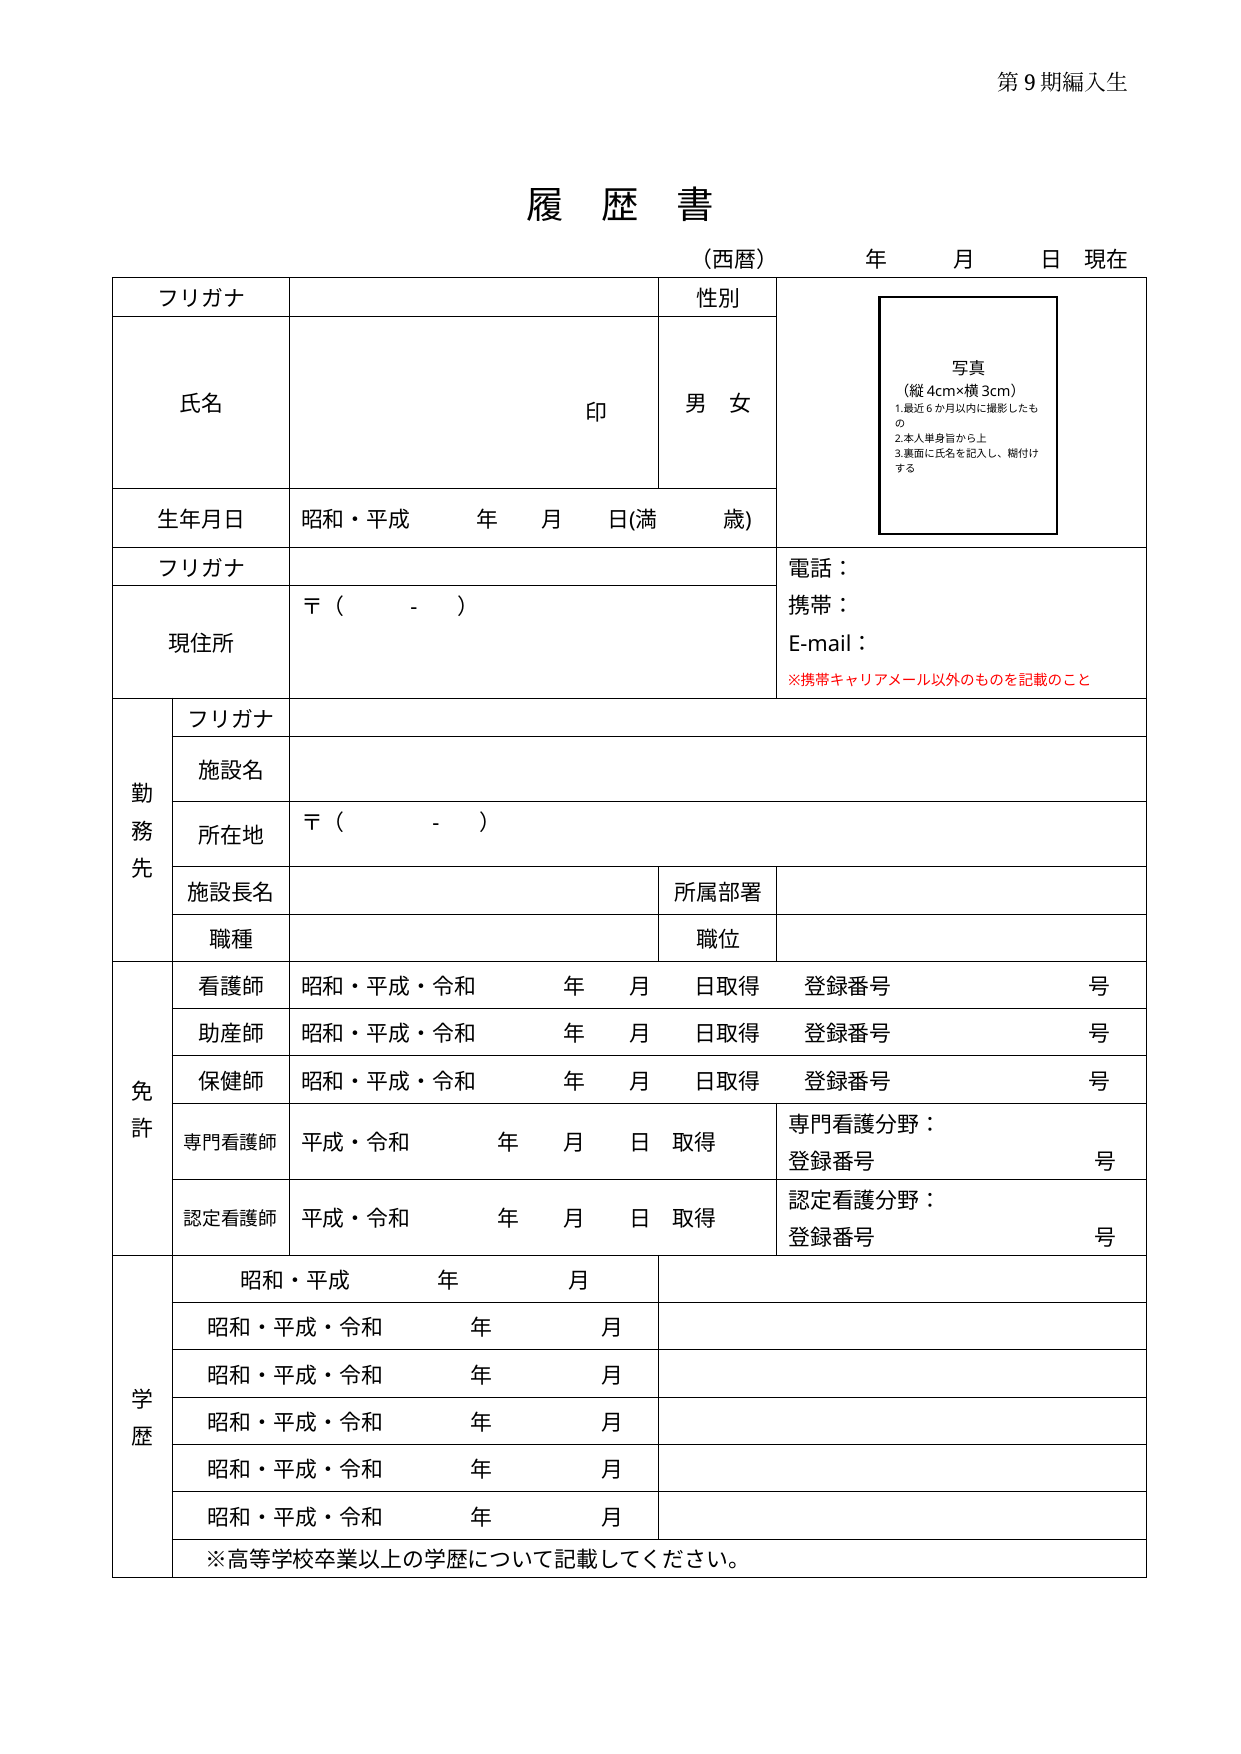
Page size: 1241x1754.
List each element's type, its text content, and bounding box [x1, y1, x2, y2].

table_cell 保健師 [173, 1056, 289, 1103]
table_cell 所属部署 [659, 867, 776, 913]
table_cell 専門看護分野： 登録番号 号 [777, 1104, 1146, 1179]
table_cell 免許 [113, 962, 172, 1255]
table_cell [659, 1303, 1146, 1349]
table_cell [659, 1350, 1146, 1397]
table_cell 職種 [173, 915, 289, 961]
table_cell 印 [290, 317, 658, 488]
table_cell 所在地 [173, 802, 289, 866]
table_cell [290, 548, 776, 585]
table_cell フリガナ [113, 548, 289, 585]
table_cell 昭和・平成・令和 年 月 [173, 1398, 658, 1444]
table_cell [290, 737, 1146, 801]
table_header 性別 [659, 278, 776, 316]
table_cell 学歴 [113, 1256, 172, 1577]
table_cell 昭和・平成・令和 年 月 [173, 1303, 658, 1349]
table_cell [290, 699, 1146, 736]
table_header [777, 278, 1146, 547]
table_cell フリガナ [173, 699, 289, 736]
table_cell 〒（ - ） [290, 802, 1146, 866]
table_cell 昭和・平成・令和 年 月 [173, 1492, 658, 1538]
table_cell [290, 867, 658, 913]
table_cell 昭和・平成・令和 年 月 日取得 登録番号 号 [290, 1009, 1146, 1055]
table_cell 職位 [659, 915, 776, 961]
table_cell ※高等学校卒業以上の学歴について記載してください。 [173, 1540, 1146, 1577]
table_cell 勤務先 [113, 699, 172, 961]
table_cell 施設長名 [173, 867, 289, 913]
table_cell 生年月日 [113, 489, 289, 547]
table_header [290, 278, 658, 316]
table_cell 施設名 [173, 737, 289, 801]
table_cell [659, 1492, 1146, 1538]
table_cell 認定看護分野： 登録番号 号 [777, 1180, 1146, 1255]
table_header フリガナ [113, 278, 289, 316]
table_cell [290, 915, 658, 961]
table_cell 〒（ - ） [290, 586, 776, 698]
table_cell 男 女 [659, 317, 776, 488]
table_cell 氏名 [113, 317, 289, 488]
table_cell 電話： 携帯： E-mail： ※携帯キャリアメール以外のものを記載のこと [777, 548, 1146, 698]
table_cell [659, 1398, 1146, 1444]
table_cell 看護師 [173, 962, 289, 1008]
table_cell 昭和・平成・令和 年 月 日取得 登録番号 号 [290, 962, 1146, 1008]
table_cell 専門看護師 [173, 1104, 289, 1179]
table_cell [777, 867, 1146, 913]
table_cell 助産師 [173, 1009, 289, 1055]
table_cell 昭和・平成・令和 年 月 [173, 1350, 658, 1397]
table_cell 現住所 [113, 586, 289, 698]
table_cell 昭和・平成 年 月 日(満 歳) [290, 489, 776, 547]
table_cell [777, 915, 1146, 961]
table_cell 認定看護師 [173, 1180, 289, 1255]
text （西暦） 年 月 日 現在 [112, 239, 1128, 277]
table_cell 平成・令和 年 月 日 取得 [290, 1104, 776, 1179]
table_cell [659, 1445, 1146, 1491]
table_cell 平成・令和 年 月 日 取得 [290, 1180, 776, 1255]
table_cell 昭和・平成 年 月 [173, 1256, 658, 1302]
text 履 歴 書 [112, 164, 1128, 239]
table_cell [659, 1256, 1146, 1302]
table_cell 昭和・平成・令和 年 月 日取得 登録番号 号 [290, 1056, 1146, 1103]
table_cell 昭和・平成・令和 年 月 [173, 1445, 658, 1491]
